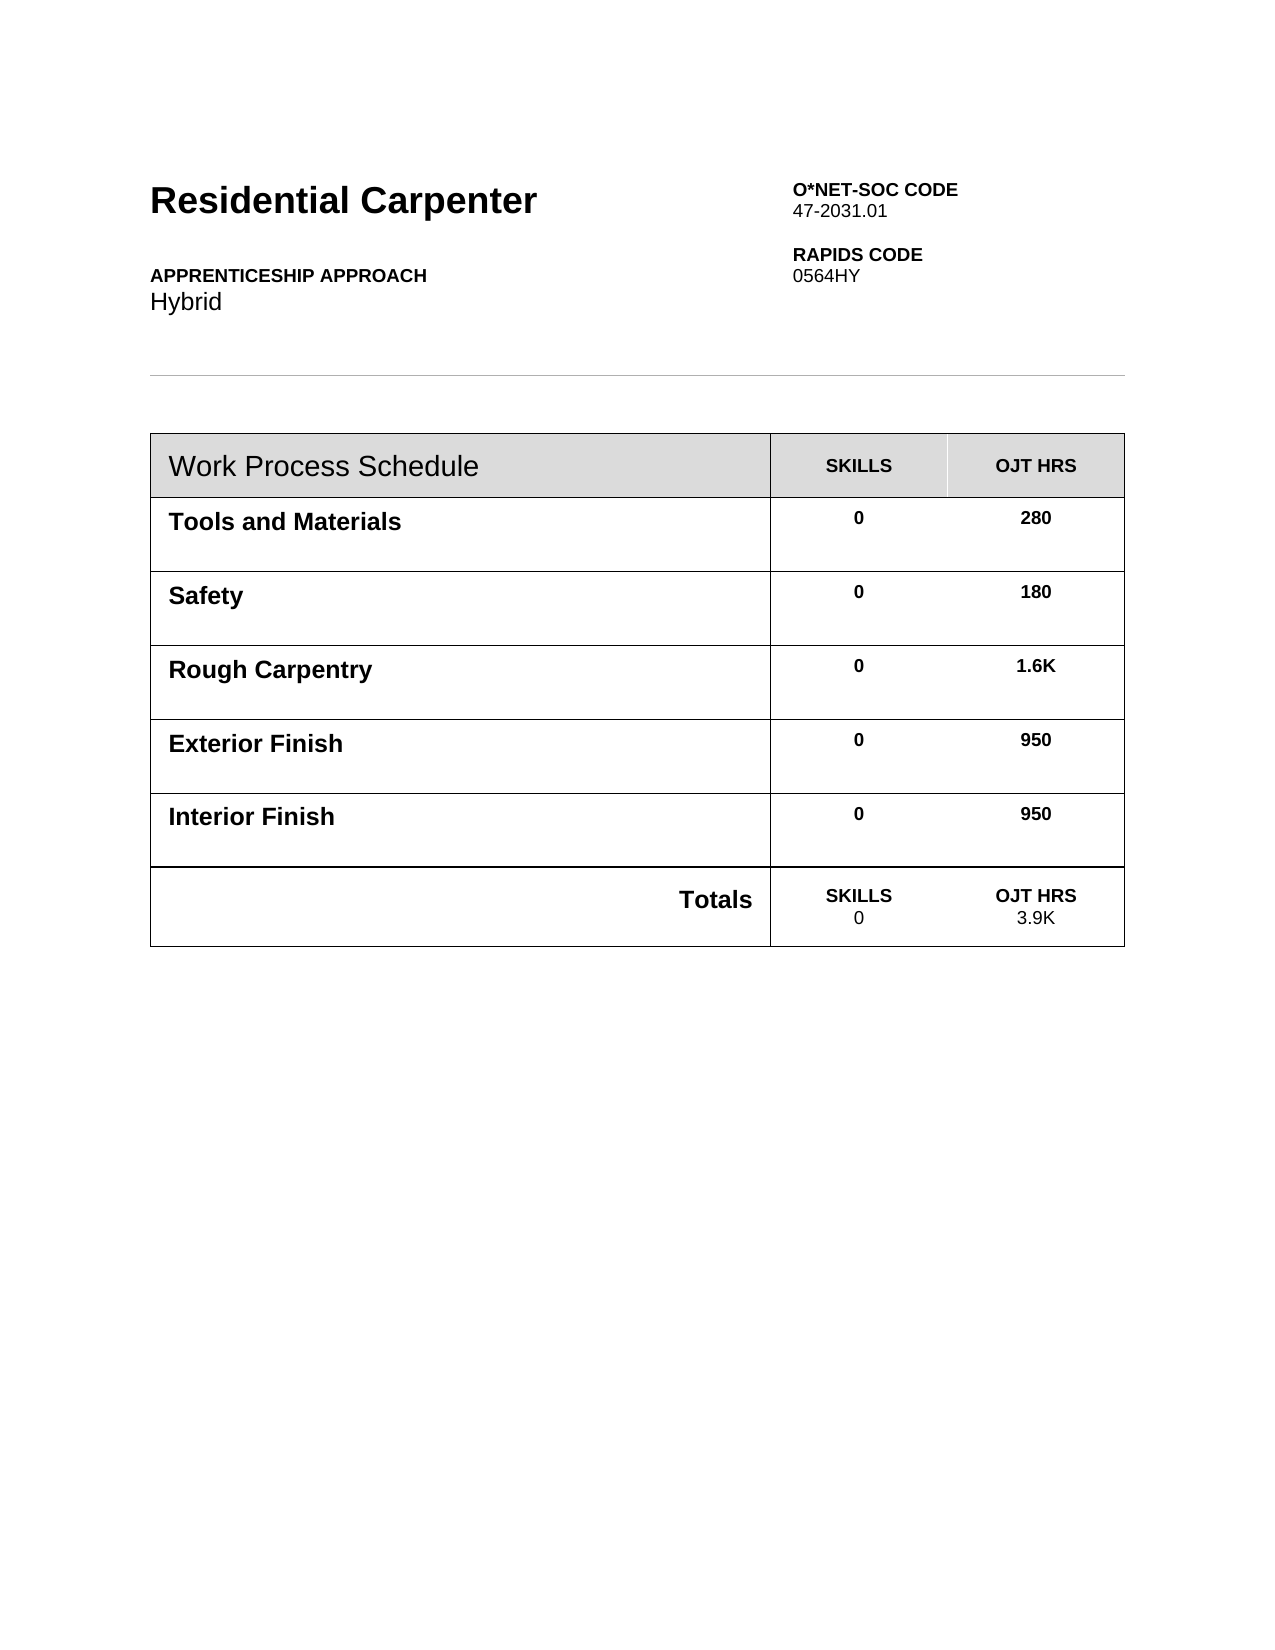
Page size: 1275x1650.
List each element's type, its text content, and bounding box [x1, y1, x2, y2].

text RAPIDS CODE [793, 243, 1125, 265]
table_cell 0 [771, 572, 947, 645]
table_header OJT HRS [948, 434, 1124, 497]
table_cell SKILLS 0 [771, 868, 947, 946]
table_cell Safety [151, 572, 770, 645]
text Residential Carpenter [150, 179, 719, 222]
table_cell 0 [771, 720, 947, 792]
text APPRENTICESHIP APPROACH [150, 265, 719, 287]
text Hybrid [150, 287, 719, 315]
table_cell 0 [771, 794, 947, 866]
text 47-2031.01 [793, 200, 1125, 222]
text 0564HY [793, 265, 1125, 287]
table_cell 180 [948, 572, 1124, 645]
table_cell Totals [151, 868, 770, 946]
table_cell 0 [771, 646, 947, 719]
table_cell 1.6K [948, 646, 1124, 719]
table_cell 950 [948, 720, 1124, 792]
table_header Work Process Schedule [151, 434, 770, 497]
table_cell 280 [948, 498, 1124, 571]
table_header SKILLS [771, 434, 947, 497]
table_cell 0 [771, 498, 947, 571]
text O*NET-SOC CODE [793, 179, 1125, 200]
table_cell OJT HRS 3.9K [948, 868, 1124, 946]
table_cell Tools and Materials [151, 498, 770, 571]
table_cell Exterior Finish [151, 720, 770, 792]
table_cell Rough Carpentry [151, 646, 770, 719]
table_cell Interior Finish [151, 794, 770, 866]
table_cell 950 [948, 794, 1124, 866]
